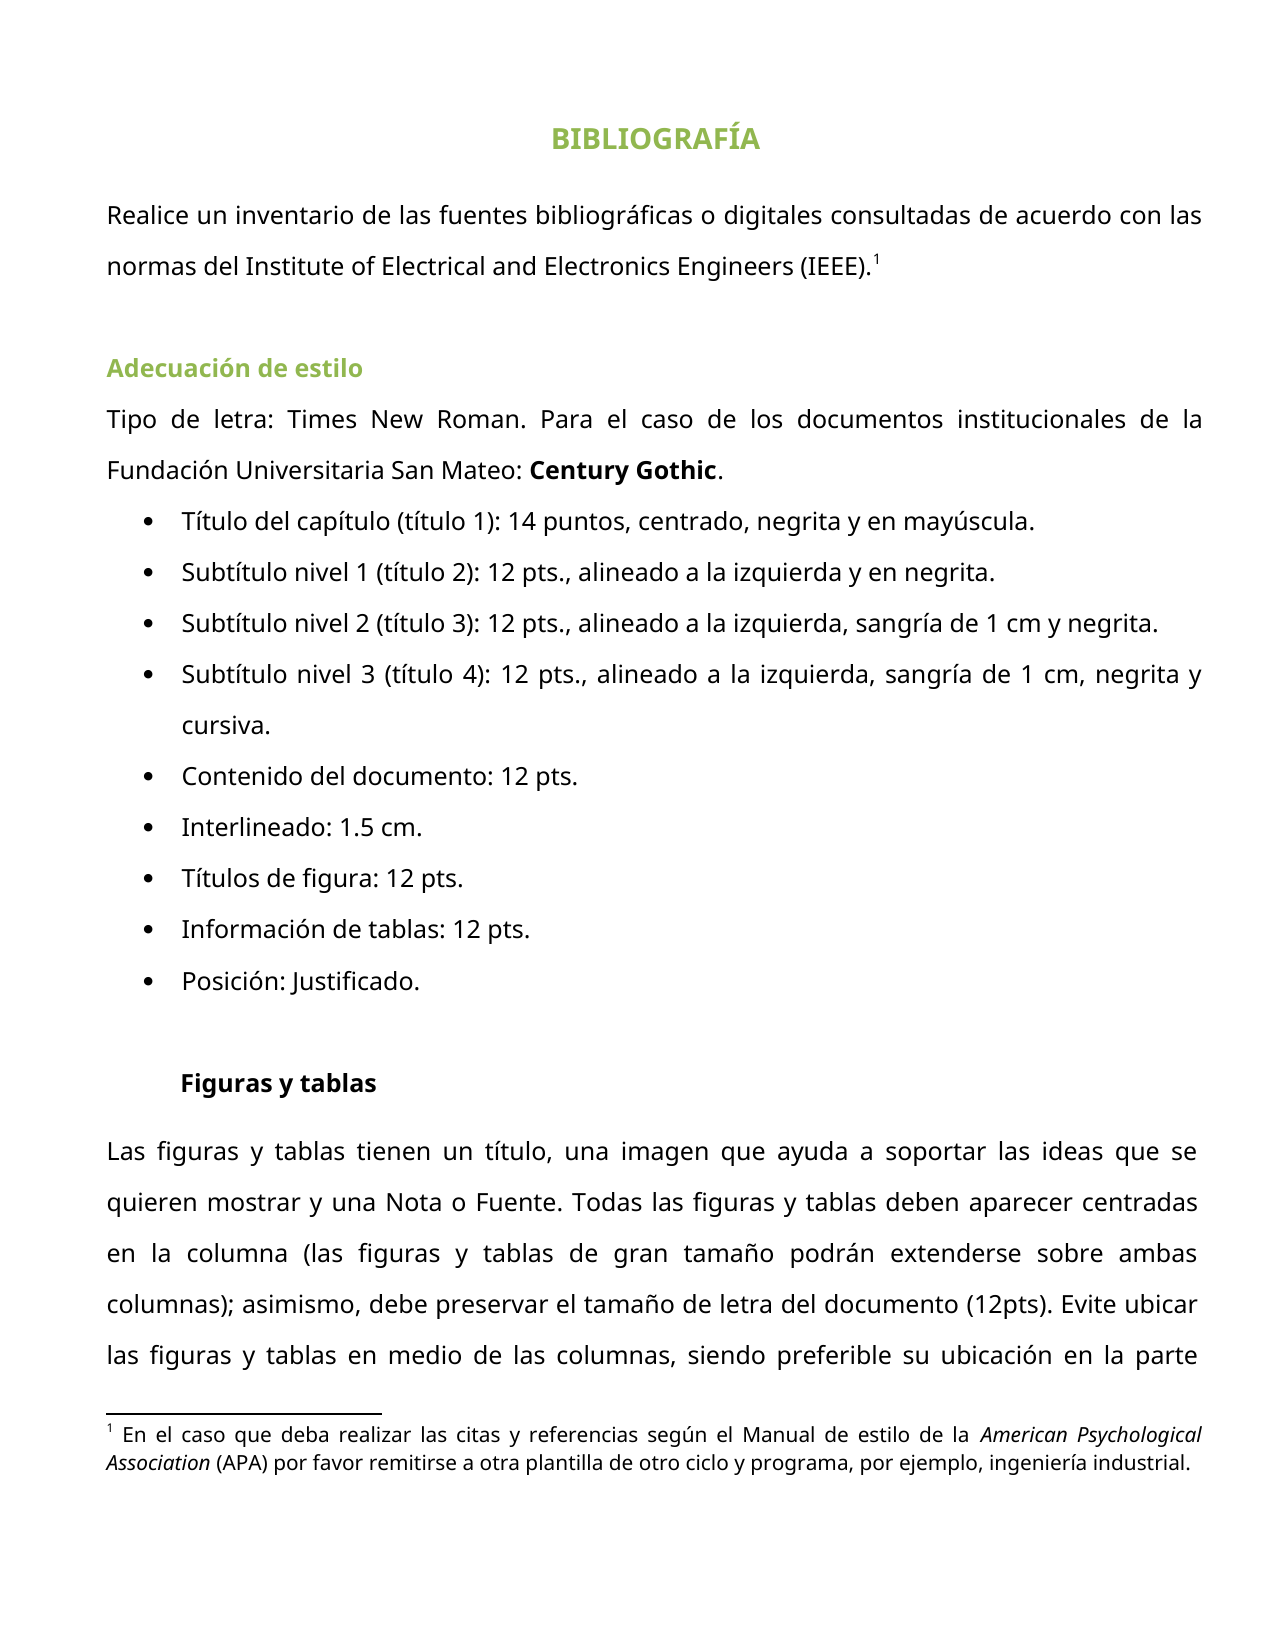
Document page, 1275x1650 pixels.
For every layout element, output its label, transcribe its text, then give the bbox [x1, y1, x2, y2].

list Subtítulo nivel 3 (título 4): 12 pts., alineado a la izquierda, sangría de 1 cm, negrita y cursiva. [144, 657, 1204, 742]
text Figuras y tablas [106, 1065, 1204, 1099]
list Interlineado: 1.5 cm. [144, 810, 1204, 844]
text Realice un inventario de las fuentes bibliográficas o digitales consultadas de acuerdo con las normas del Institute of Electrical and Electronics Engineers (IEEE). [106, 197, 1204, 283]
text Tipo de letra: Times New Roman. Para el caso de los documentos institucionales de la Fundación Universitaria San Mateo: Century Gothic. [106, 402, 1204, 487]
list Títulos de figura: 12 pts. [144, 861, 1204, 895]
subtitle BIBLIOGRAFÍA [106, 118, 1204, 158]
list Título del capítulo (título 1): 14 puntos, centrado, negrita y en mayúscula. [144, 504, 1204, 538]
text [106, 1133, 1199, 1372]
list Posición: Justificado. [144, 963, 1204, 997]
list Subtítulo nivel 1 (título 2): 12 pts., alineado a la izquierda y en negrita. [144, 555, 1204, 589]
list Subtítulo nivel 2 (título 3): 12 pts., alineado a la izquierda, sangría de 1 cm y negrita. [144, 606, 1204, 640]
subtitle Adecuación de estilo [106, 351, 1204, 385]
list Contenido del documento: 12 pts. [144, 759, 1204, 793]
list Información de tablas: 12 pts. [144, 912, 1204, 946]
